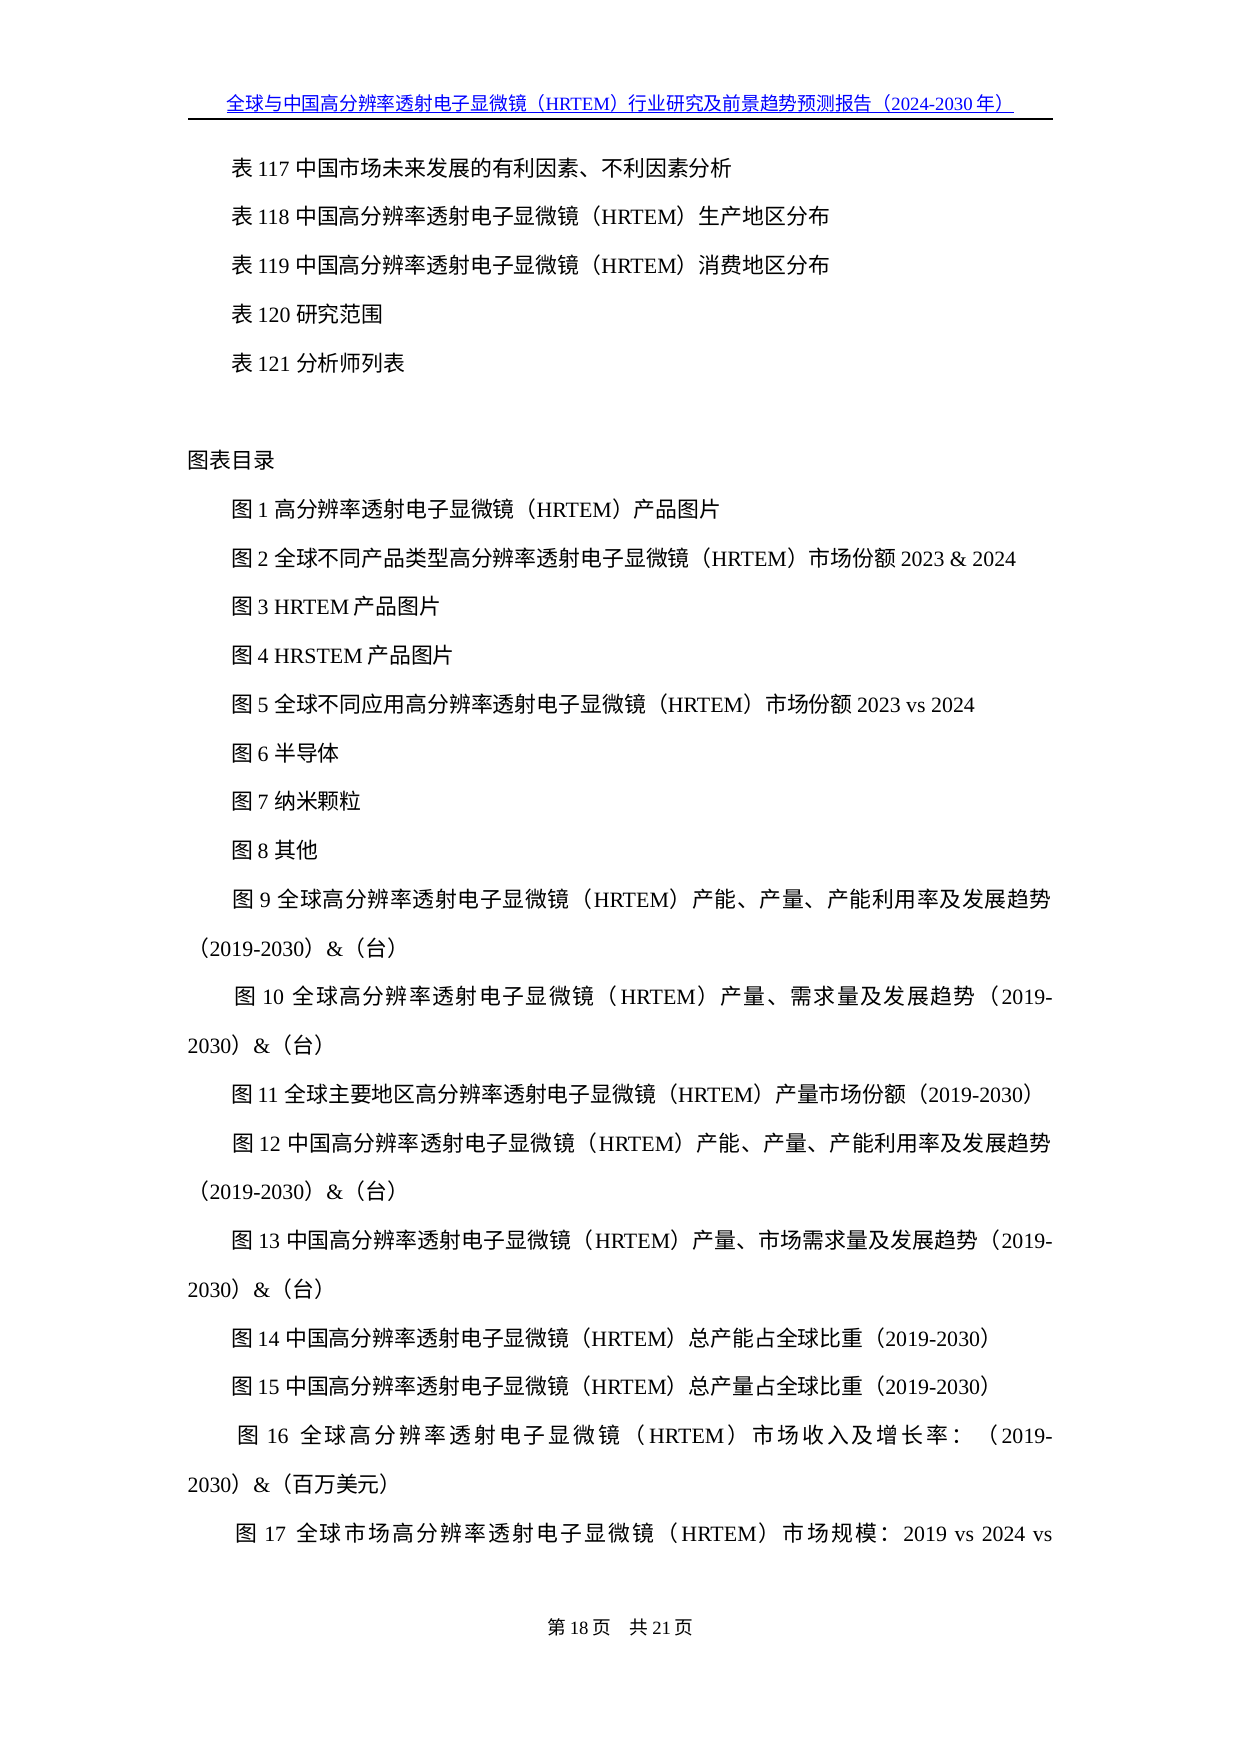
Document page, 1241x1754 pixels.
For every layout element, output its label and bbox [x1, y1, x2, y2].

text [187, 150, 1053, 1548]
